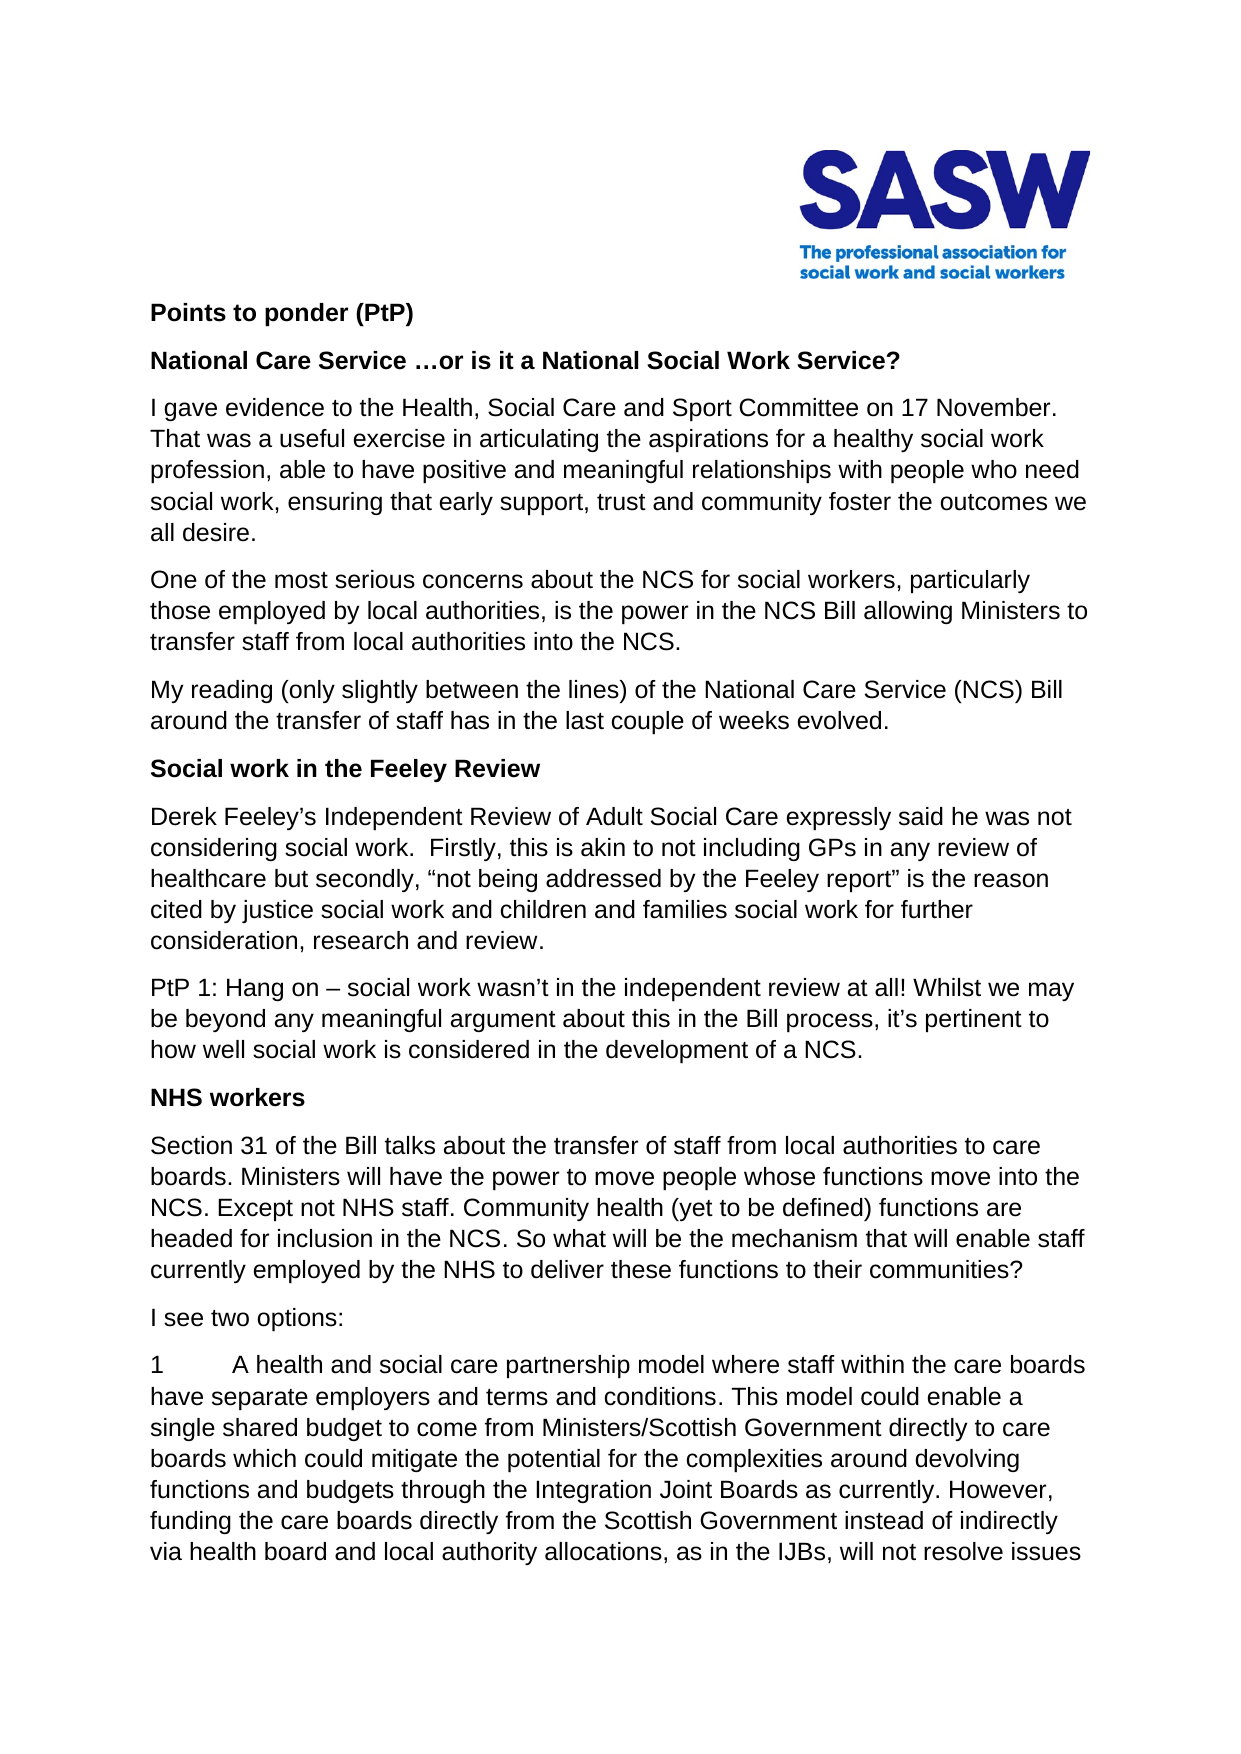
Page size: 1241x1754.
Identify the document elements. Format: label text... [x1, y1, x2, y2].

text PtP 1: Hang on – social work wasn’t in the independent review at all! Whilst we may be beyond any meaningful argument about this in the Bill process, it’s pertinent to how well social work is considered in the development of a NCS. [150, 973, 1090, 1064]
text Social work in the Feeley Review [150, 754, 1090, 782]
text NHS workers [150, 1083, 1090, 1112]
text Derek Feeley’s Independent Review of Adult Social Care expressly said he was not considering social work. Firstly, this is akin to not including GPs in any review of healthcare but secondly, “not being addressed by the Feeley report” is the reason cited by justice social work and children and families social work for further consideration, research and review. [150, 801, 1090, 954]
text Section 31 of the Bill talks about the transfer of staff from local authorities to care boards. Ministers will have the power to move people whose functions move into the NCS. Except not NHS staff. Community health (yet to be defined) functions are headed for inclusion in the NCS. So what will be the mechanism that will enable staff currently employed by the NHS to deliver these functions to their communities? [150, 1131, 1090, 1284]
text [150, 1350, 1090, 1565]
picture [799, 150, 1091, 279]
text Points to ponder (PtP) [150, 298, 1090, 327]
text I see two options: [150, 1303, 1090, 1331]
text One of the most serious concerns about the NCS for social workers, particularly those employed by local authorities, is the power in the NCS Bill allowing Ministers to transfer staff from local authorities into the NCS. [150, 565, 1090, 656]
text I gave evidence to the Health, Social Care and Sport Committee on 17 November. That was a useful exercise in articulating the aspirations for a healthy social work profession, able to have positive and meaningful relationships with people who need social work, ensuring that early support, trust and community foster the outcomes we all desire. [150, 393, 1090, 546]
text National Care Service …or is it a National Social Work Service? [150, 346, 1090, 374]
text My reading (only slightly between the lines) of the National Care Service (NCS) Bill around the transfer of staff has in the last couple of weeks evolved. [150, 675, 1090, 735]
